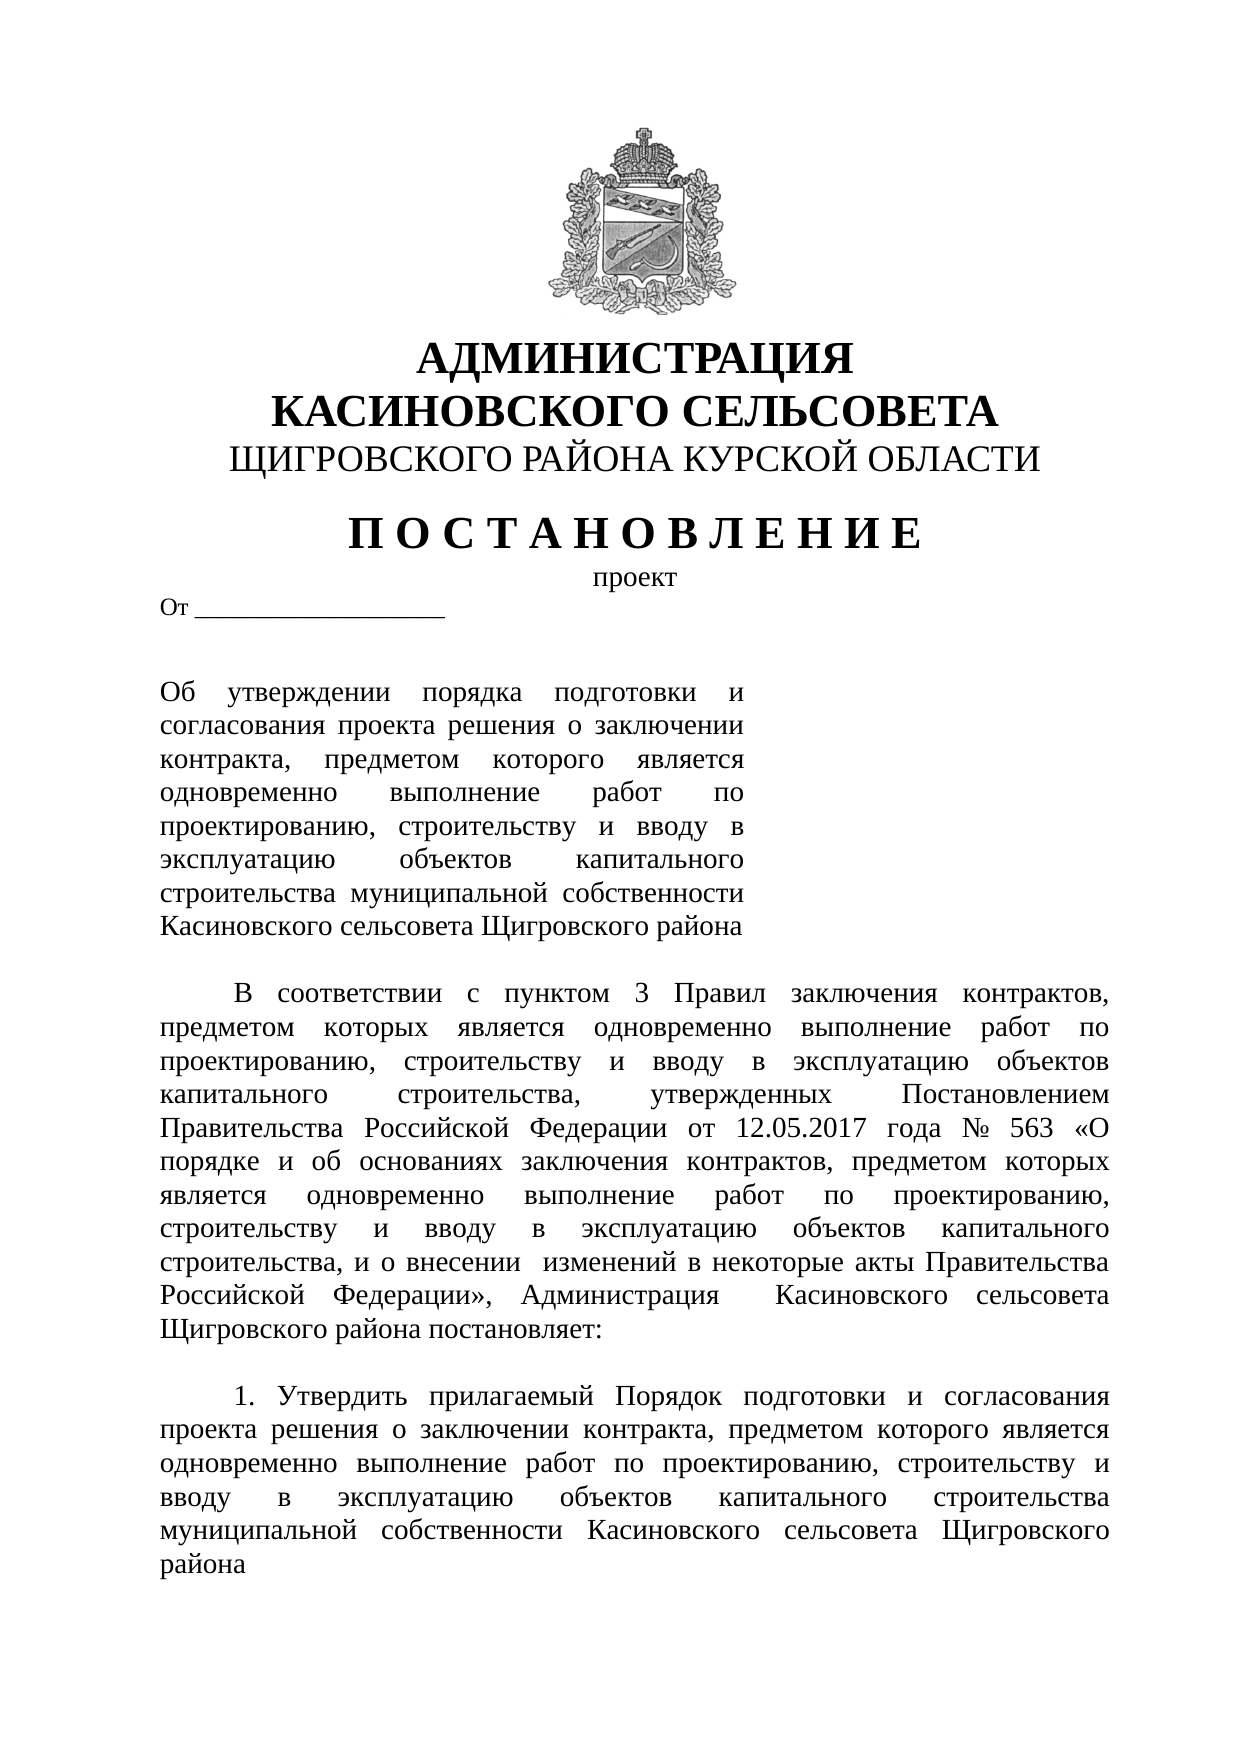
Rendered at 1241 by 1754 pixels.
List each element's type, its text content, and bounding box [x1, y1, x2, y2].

text ЩИГРОВСКОГО РАЙОНА КУРСКОЙ ОБЛАСТИ [159, 437, 1110, 480]
text П О С Т А Н О В Л Е Н И Е [159, 506, 1110, 559]
text 1. Утвердить прилагаемый Порядок подготовки и согласования проекта решения о заключении контракта, предметом которого является одновременно выполнение работ по проектированию, строительству и вводу в эксплуатацию объектов капитального строительства муниципальной собственности Касиновского сельсовета Щигровского района [159, 1378, 1110, 1579]
text От ____________________ [159, 592, 1110, 621]
text В соответствии с пунктом 3 Правил заключения контрактов, предметом которых является одновременно выполнение работ по проектированию, строительству и вводу в эксплуатацию объектов капитального строительства, утвержденных Постановлением Правительства Российской Федерации от 12.05.2017 года № 563 «О порядке и об основаниях заключения контрактов, предметом которых является одновременно выполнение работ по проектированию, строительству и вводу в эксплуатацию объектов капитального строительства, и о внесении изменений в некоторые акты Правительства Российской Федерации», Администрация Касиновского сельсовета Щигровского района постановляет: [159, 976, 1110, 1344]
text АДМИНИСТРАЦИЯ [159, 331, 1110, 384]
picture [532, 118, 753, 323]
text проект [159, 559, 1110, 592]
text Об утверждении порядка подготовки и согласования проекта решения о заключении контракта, предметом которого является одновременно выполнение работ по проектированию, строительству и вводу в эксплуатацию объектов капитального строительства муниципальной собственности Касиновского сельсовета Щигровского района [159, 674, 744, 942]
text КАСИНОВСКОГО СЕЛЬСОВЕТА [159, 384, 1110, 437]
